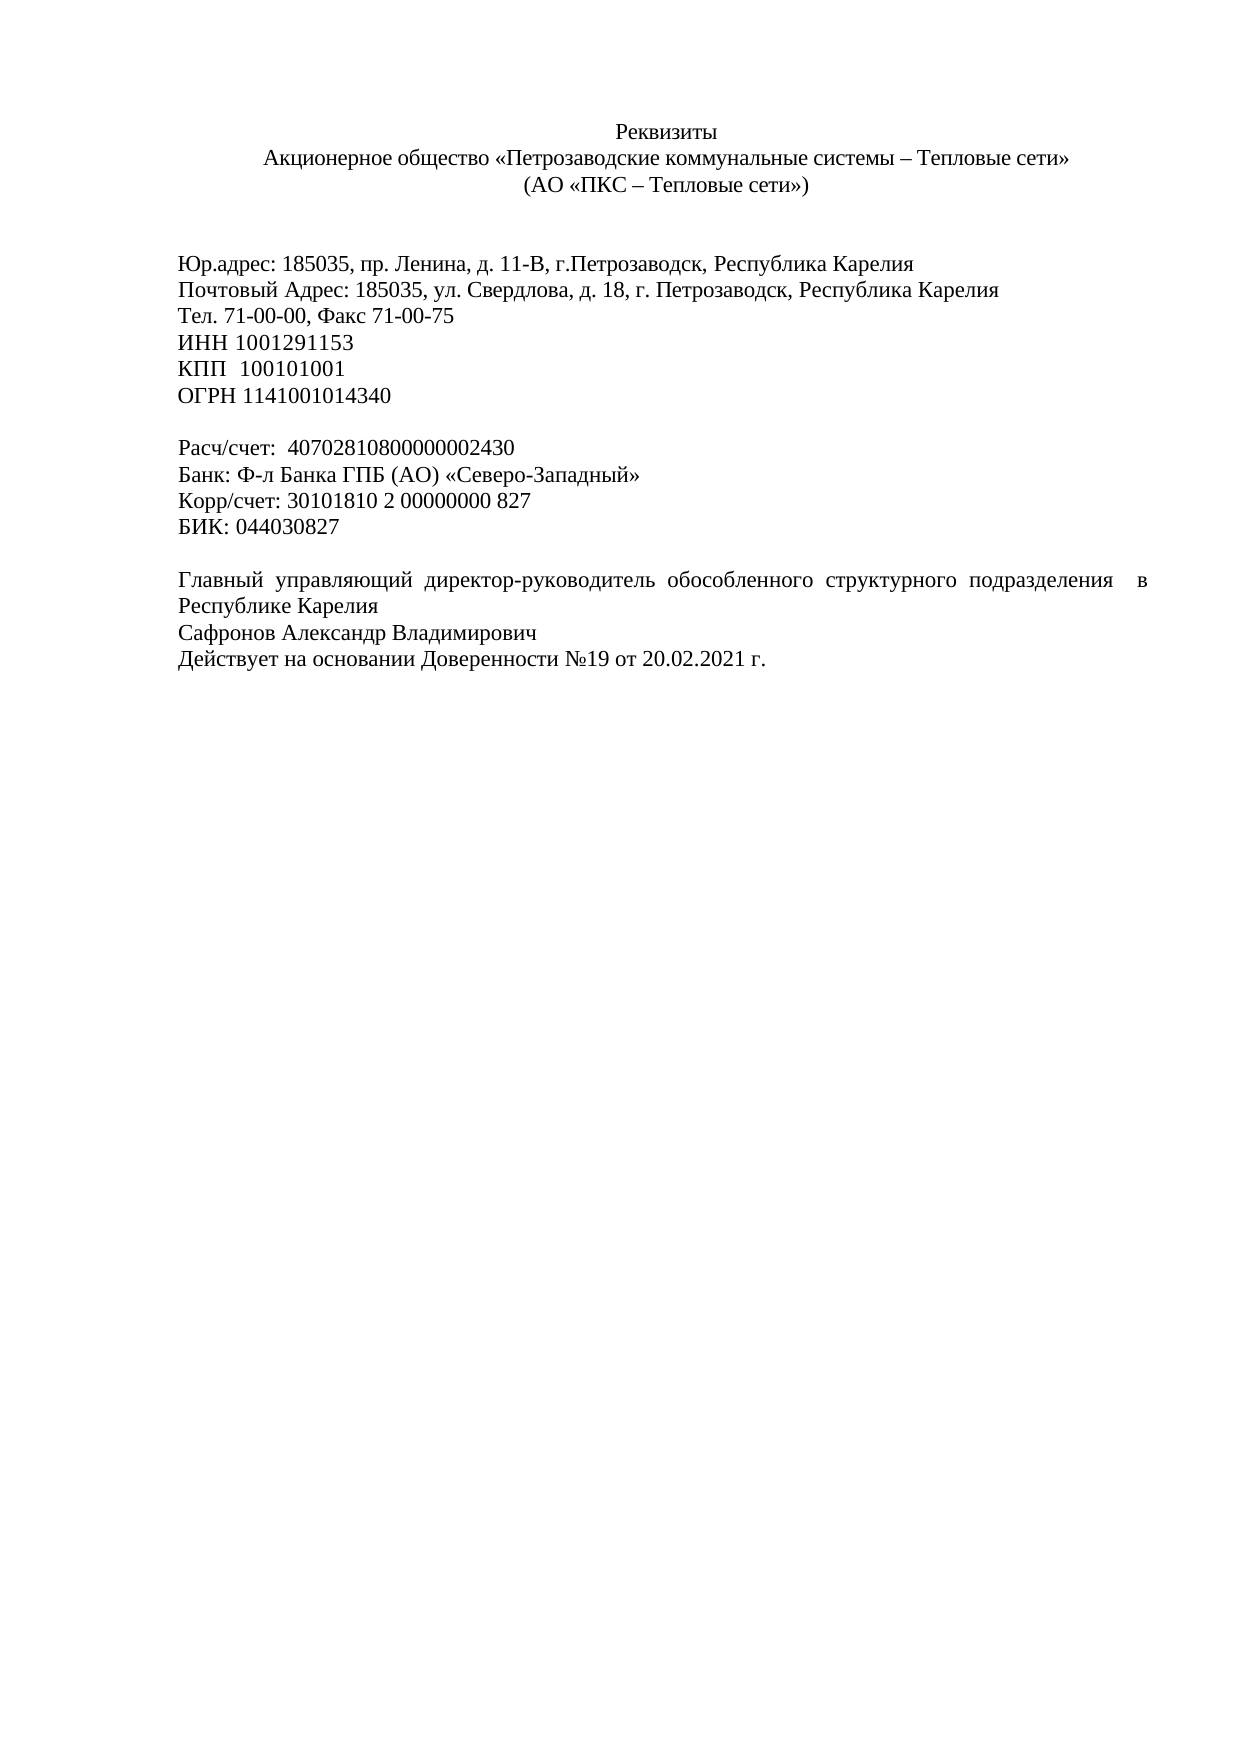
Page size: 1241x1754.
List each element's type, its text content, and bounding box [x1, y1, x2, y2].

text Сафронов Александр Владимирович [178, 619, 1150, 645]
text Действует на основании Доверенности №19 от 20.02.2021 г. [178, 645, 1150, 672]
text Корр/счет: 30101810 2 00000000 827 [178, 487, 990, 513]
text Акционерное общество «Петрозаводские коммунальные системы – Тепловые сети» [181, 144, 1152, 171]
text Почтовый Адрес: 185035, ул. Свердлова, д. 18, г. Петрозаводск, Республика Карелия [178, 276, 1152, 303]
text КПП 100101001 [177, 355, 882, 382]
text Юр.адрес: 185035, пр. Ленина, д. 11-В, г.Петрозаводск, Республика Карелия [177, 250, 1240, 276]
text Банк: Ф-л Банка ГПБ (АО) «Северо-Западный» [178, 461, 990, 487]
text Тел. 71-00-00, Факс 71-00-75 [177, 303, 882, 329]
text Реквизиты [181, 118, 1152, 144]
text (АО «ПКС – Тепловые сети») [181, 171, 1152, 197]
text ОГРН 1141001014340 [177, 382, 882, 408]
text Расч/счет: 40702810800000002430 [178, 434, 990, 461]
text Главный управляющий директор-руководитель обособленного структурного подразделения в Республике Карелия [178, 566, 1150, 619]
text ИНН 1001291153 [177, 329, 882, 355]
text БИК: 044030827 [178, 513, 990, 540]
